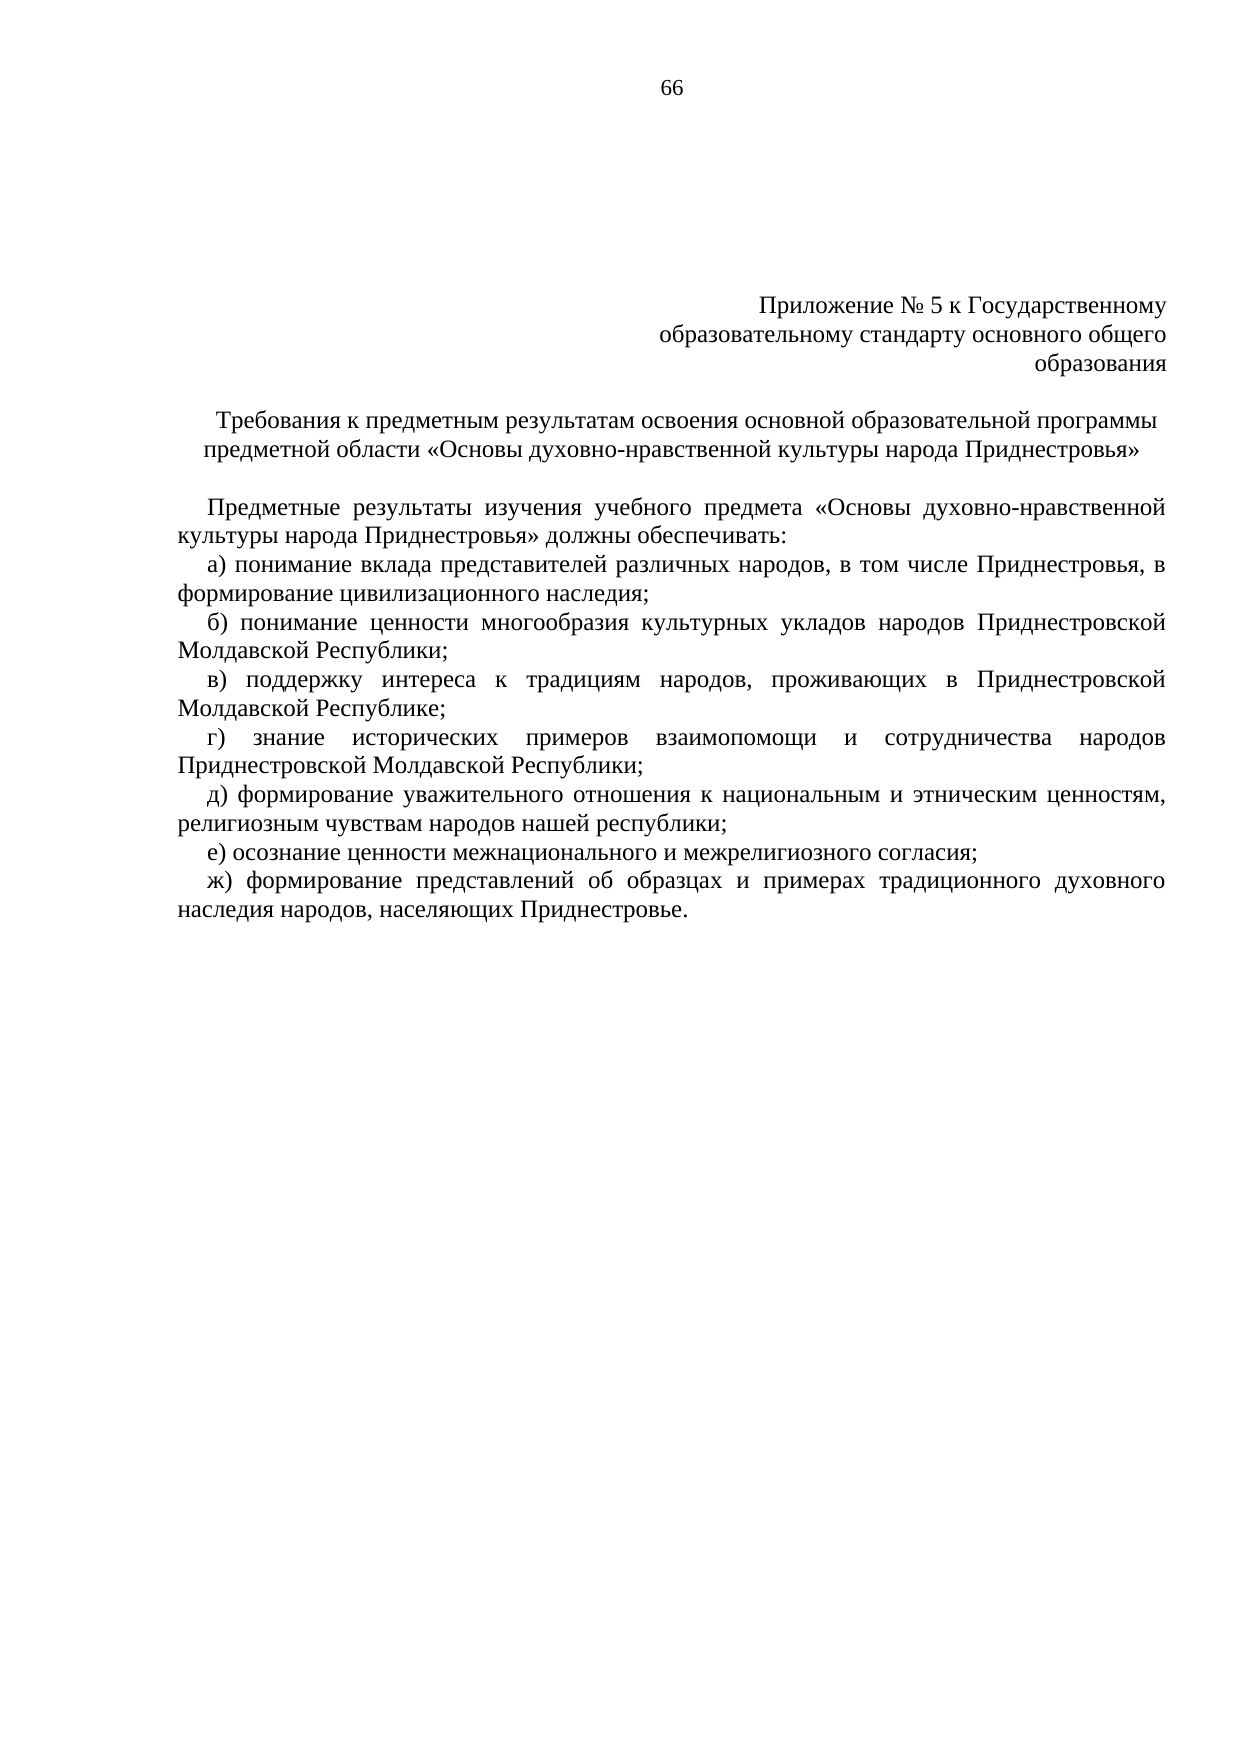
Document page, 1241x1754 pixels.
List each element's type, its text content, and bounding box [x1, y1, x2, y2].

text д) формирование уважительного отношения к национальным и этническим ценностям, религиозным чувствам народов нашей республики; [177, 779, 1167, 837]
text а) понимание вклада представителей различных народов, в том числе Приднестровья, в формирование цивилизационного наследия; [177, 549, 1167, 607]
text г) знание исторических примеров взаимопомощи и сотрудничества народов Приднестровской Молдавской Республики; [177, 722, 1167, 779]
text б) понимание ценности многообразия культурных укладов народов Приднестровской Молдавской Республики; [177, 607, 1167, 664]
text Приложение № 5 к Государственному образовательному стандарту основного общего образования [650, 291, 1167, 377]
text ж) формирование представлений об образцах и примерах традиционного духовного наследия народов, населяющих Приднестровье. [177, 866, 1167, 923]
text е) осознание ценности межнационального и межрелигиозного согласия; [177, 837, 1167, 866]
text в) поддержку интереса к традициям народов, проживающих в Приднестровской Молдавской Республике; [177, 664, 1167, 722]
text Требования к предметным результатам освоения основной образовательной программы предметной области «Основы духовно-нравственной культуры народа Приднестровья» [177, 406, 1167, 463]
text Предметные результаты изучения учебного предмета «Основы духовно-нравственной культуры народа Приднестровья» должны обеспечивать: [177, 492, 1167, 549]
